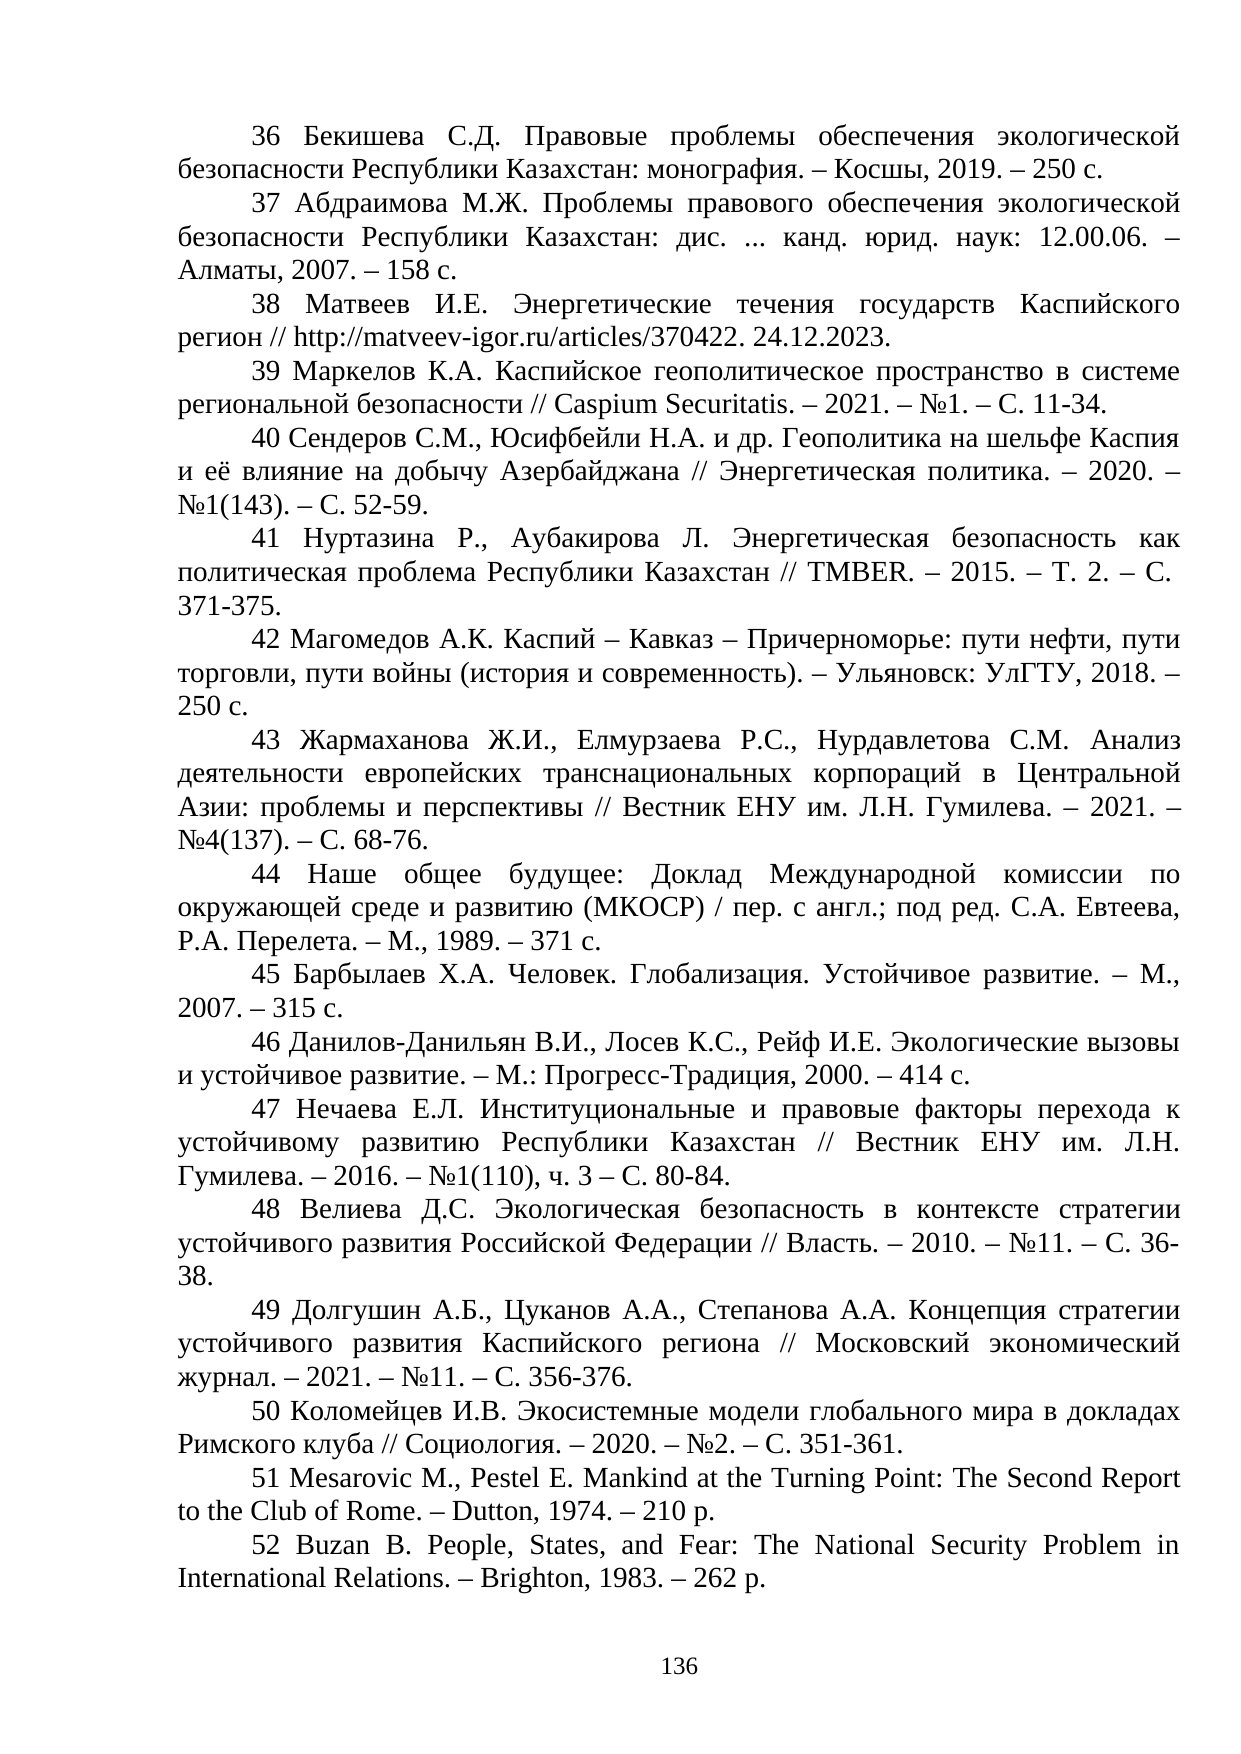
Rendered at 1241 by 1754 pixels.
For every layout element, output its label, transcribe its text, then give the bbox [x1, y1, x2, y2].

text 52 Buzan B. People, States, and Fear: The National Security Problem in International Relations. – Brighton, 1983. – 262 р. [177, 1527, 1181, 1594]
text 41 Нуртазина Р., Аубакирова Л. Энергетическая безопасность как политическая проблема Республики Казахстан // TMBER. ‒ 2015. – Т. 2. – С. 371-375. [177, 521, 1181, 621]
text 45 Барбылаев Х.А. Человек. Глобализация. Устойчивое развитие. – М., 2007. – 315 с. [177, 957, 1181, 1024]
text 43 Жармаханова Ж.И., Елмурзаева Р.С., Нурдавлетова С.М. Анализ деятельности европейских транснациональных корпораций в Центральной Азии: проблемы и перспективы // Вестник ЕНУ им. Л.Н. Гумилева. ‒ 2021. ‒ №4(137). ‒ С. 68-76. [177, 722, 1181, 856]
text 46 Данилов-Данильян В.И., Лосев К.С., Рейф И.Е. Экологические вызовы и устойчивое развитие. – М.: Прогресс-Традиция, 2000. – 414 с. [177, 1024, 1181, 1091]
text 47 Нечаева Е.Л. Институциональные и правовые факторы перехода к устойчивому развитию Республики Казахстан // Вестник ЕНУ им. Л.Н. Гумилева. – 2016. ‒ №1(110), ч. 3 – С. 80-84. [177, 1091, 1181, 1191]
text 51 Mesarovic M., Pestel E. Mankind at the Turning Point: The Second Report to the Club of Rome. ‒ Dutton, 1974. – 210 р. [177, 1460, 1181, 1527]
text 38 Матвеев И.Е. Энергетические течения государств Каспийского регион // http://matveev-igor.ru/articles/370422. 24.12.2023. [177, 286, 1181, 353]
text 42 Магомедов А.К. Каспий – Кавказ – Причерноморье: пути нефти, пути торговли, пути войны (история и современность). – Ульяновск: УлГТУ, 2018. – 250 с. [177, 621, 1181, 722]
text 40 Сендеров С.М., Юсифбейли Н.А. и др. Геополитика на шельфе Каспия и её влияние на добычу Азербайджана // Энергетическая политика. ‒ 2020. ‒ №1(143). – С. 52-59. [177, 420, 1181, 521]
text 37 Абдраимова М.Ж. Проблемы правового обеспечения экологической безопасности Республики Казахстан: дис. ... канд. юрид. наук: 12.00.06. – Алматы, 2007. – 158 с. [177, 185, 1181, 286]
text 39 Маркелов К.А. Каспийское геополитическое пространство в системе региональной безопасности // Caspium Securitatis. – 2021. – №1. – С. 11-34. [177, 353, 1181, 420]
text 50 Коломейцев И.В. Экосистемные модели глобального мира в докладах Римского клуба // Социология. ‒ 2020. ‒ №2. ‒ С. 351-361. [177, 1393, 1181, 1460]
text 48 Велиева Д.С. Экологическая безопасность в контексте стратегии устойчивого развития Российской Федерации // Власть. – 2010. – №11. – С. 36-38. [177, 1191, 1181, 1292]
text 44 Наше общее будущее: Доклад Международной комиссии по окружающей среде и развитию (МКОСР) / пер. с англ.; под ред. С.А. Евтеева, Р.А. Перелета. – М., 1989. – 371 с. [177, 856, 1181, 957]
text 36 Бекишева С.Д. Правовые проблемы обеспечения экологической безопасности Республики Казахстан: монография. – Косшы, 2019. – 250 с. [177, 118, 1181, 185]
text 49 Долгушин А.Б., Цуканов А.А., Степанова А.А. Концепция стратегии устойчивого развития Каспийского региона // Московский экономический журнал. ‒ 2021. ‒ №11. – С. 356-376. [177, 1292, 1181, 1393]
